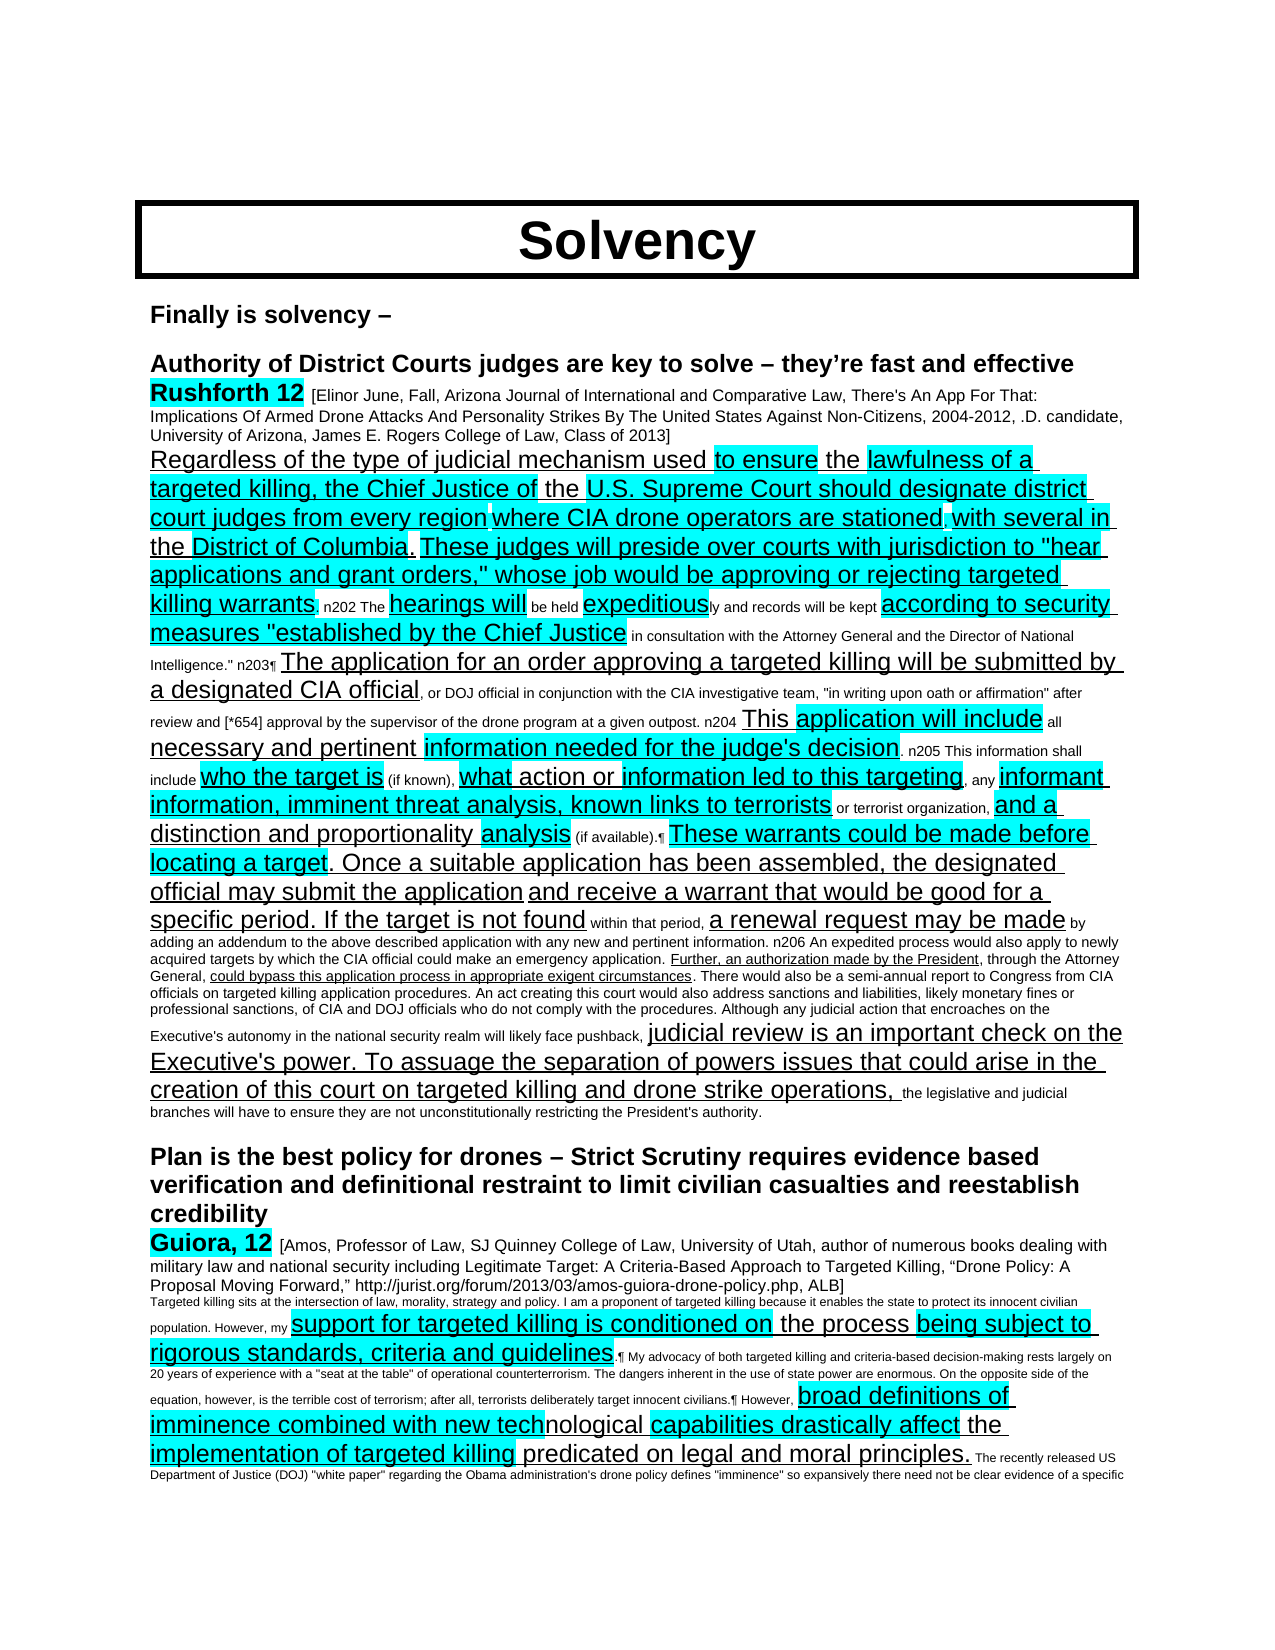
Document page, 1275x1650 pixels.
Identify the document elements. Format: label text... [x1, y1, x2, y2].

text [150, 1295, 1125, 1482]
text Finally is solvency – [150, 300, 1125, 328]
text Regardless of the type of judicial mechanism used to ensure the lawfulness of a targeted killing, the Chief Justice of the U.S. Supreme Court should designate district court judges from every region where CIA drone operators are stationed, with several in the District of Columbia. These judges will preside over courts with jurisdiction to "hear applications and grant orders," whose job would be approving or rejecting targeted killing warrants. n202 The hearings will be held expeditiously and records will be kept according to security measures "established by the Chief Justice in consultation with the Attorney General and the Director of National Intelligence." n203¶ The application for an order approving a targeted killing will be submitted by a designated CIA official, or DOJ official in conjunction with the CIA investigative team, "in writing upon oath or affirmation" after review and [*654] approval by the supervisor of the drone program at a given outpost. n204 This application will include all necessary and pertinent information needed for the judge's decision. n205 This information shall include who the target is (if known), what action or information led to this targeting, any informant information, imminent threat analysis, known links to terrorists or terrorist organization, and a distinction and proportionality analysis (if available).¶ These warrants could be made before locating a target. Once a suitable application has been assembled, the designated official may submit the application and receive a warrant that would be good for a specific period. If the target is not found within that period, a renewal request may be made by adding an addendum to the above described application with any new and pertinent information. n206 An expedited process would also apply to newly acquired targets by which the CIA official could make an emergency application. Further, an authorization made by the President, through the Attorney General, could bypass this application process in appropriate exigent circumstances. There would also be a semi-annual report to Congress from CIA officials on targeted killing application procedures. An act creating this court would also address sanctions and liabilities, likely monetary fines or professional sanctions, of CIA and DOJ officials who do not comply with the procedures. Although any judicial action that encroaches on the Executive's autonomy in the national security realm will likely face pushback, judicial review is an important check on the Executive's power. To assuage the separation of powers issues that could arise in the creation of this court on targeted killing and drone strike operations, the legislative and judicial branches will have to ensure they are not unconstitutionally restricting the President's authority. [150, 445, 1125, 1121]
text Guiora, 12 [Amos, Professor of Law, SJ Quinney College of Law, University of Utah, author of numerous books dealing with military law and national security including Legitimate Target: A Criteria-Based Approach to Targeted Killing, “Drone Policy: A Proposal Moving Forward,” http://jurist.org/forum/2013/03/amos-guiora-drone-policy.php, ALB] [150, 1228, 1125, 1295]
text Plan is the best policy for drones – Strict Scrutiny requires evidence based verification and definitional restraint to limit civilian casualties and reestablish credibility [150, 1142, 1125, 1228]
subtitle Solvency [142, 206, 1133, 273]
text Rushforth 12 [Elinor June, Fall, Arizona Journal of International and Comparative Law, There's An App For That: Implications Of Armed Drone Attacks And Personality Strikes By The United States Against Non-Citizens, 2004-2012, .D. candidate, University of Arizona, James E. Rogers College of Law, Class of 2013] [150, 378, 1125, 445]
text Authority of District Courts judges are key to solve – they’re fast and effective [150, 349, 1125, 378]
